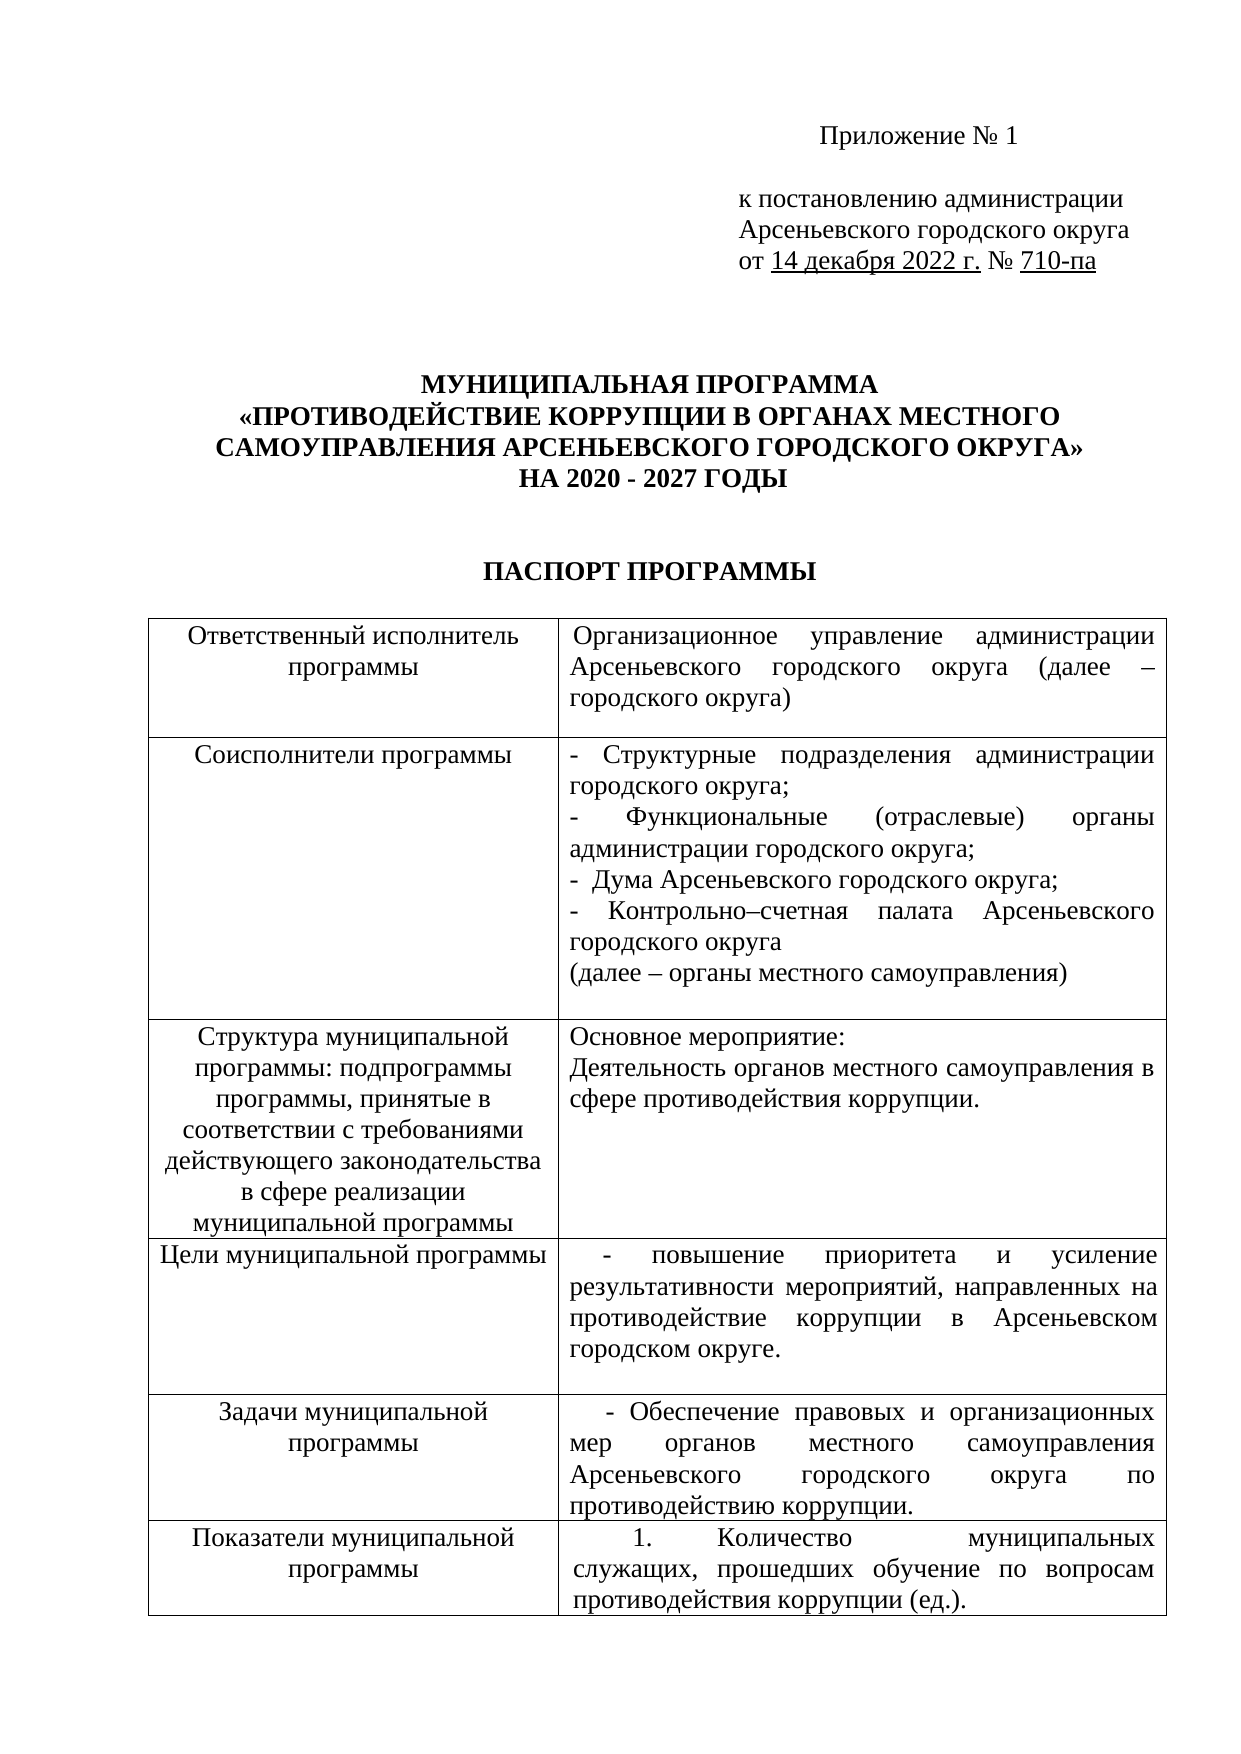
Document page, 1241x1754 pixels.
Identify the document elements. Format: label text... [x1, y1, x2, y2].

table_cell Цели муниципальной программы [149, 1239, 558, 1394]
text ПАСПОРТ ПРОГРАММЫ [148, 555, 1152, 587]
table_cell Соисполнители программы [149, 738, 558, 1018]
text НА 2020 - 2027 ГОДЫ [148, 462, 1152, 493]
table_header Ответственный исполнитель программы [149, 619, 558, 737]
table_cell Структура муниципальной программы: подпрограммы программы, принятые в соответствии с требованиями действующего законодательства в сфере реализации муниципальной программы [149, 1020, 558, 1238]
text Арсеньевского городского округа от 14 декабря 2022 г. № 710-па [738, 213, 1152, 275]
table_cell - повышение приоритета и усиление результативности мероприятий, направленных на противодействие коррупции в Арсеньевском городском округе. [559, 1239, 1166, 1394]
table_cell Задачи муниципальной программы [149, 1395, 558, 1520]
table_cell Основное мероприятие: Деятельность органов местного самоуправления в сфере противодействия коррупции. [559, 1020, 1166, 1238]
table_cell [149, 1521, 558, 1614]
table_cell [559, 1521, 1166, 1614]
table_cell - Структурные подразделения администрации городского округа; - Функциональные (отраслевые) органы администрации городского округа; - Дума Арсеньевского городского округа; - Контрольно–счетная палата Арсеньевского городского округа (далее – органы местного самоуправления) [559, 738, 1166, 1018]
table_cell - Обеспечение правовых и организационных мер органов местного самоуправления Арсеньевского городского округа по противодействию коррупции. [559, 1395, 1166, 1520]
title МУНИЦИПАЛЬНАЯ ПРОГРАММА [148, 368, 1152, 400]
text Приложение № 1 [679, 119, 1152, 151]
table_header Организационное управление администрации Арсеньевского городского округа (далее – городского округа) [559, 619, 1166, 737]
title «ПРОТИВОДЕЙСТВИЕ КОРРУПЦИИ В ОРГАНАХ МЕСТНОГО САМОУПРАВЛЕНИЯ АРСЕНЬЕВСКОГО ГОРОДСКОГО ОКРУГА» [148, 400, 1152, 462]
text к постановлению администрации [738, 182, 1152, 213]
